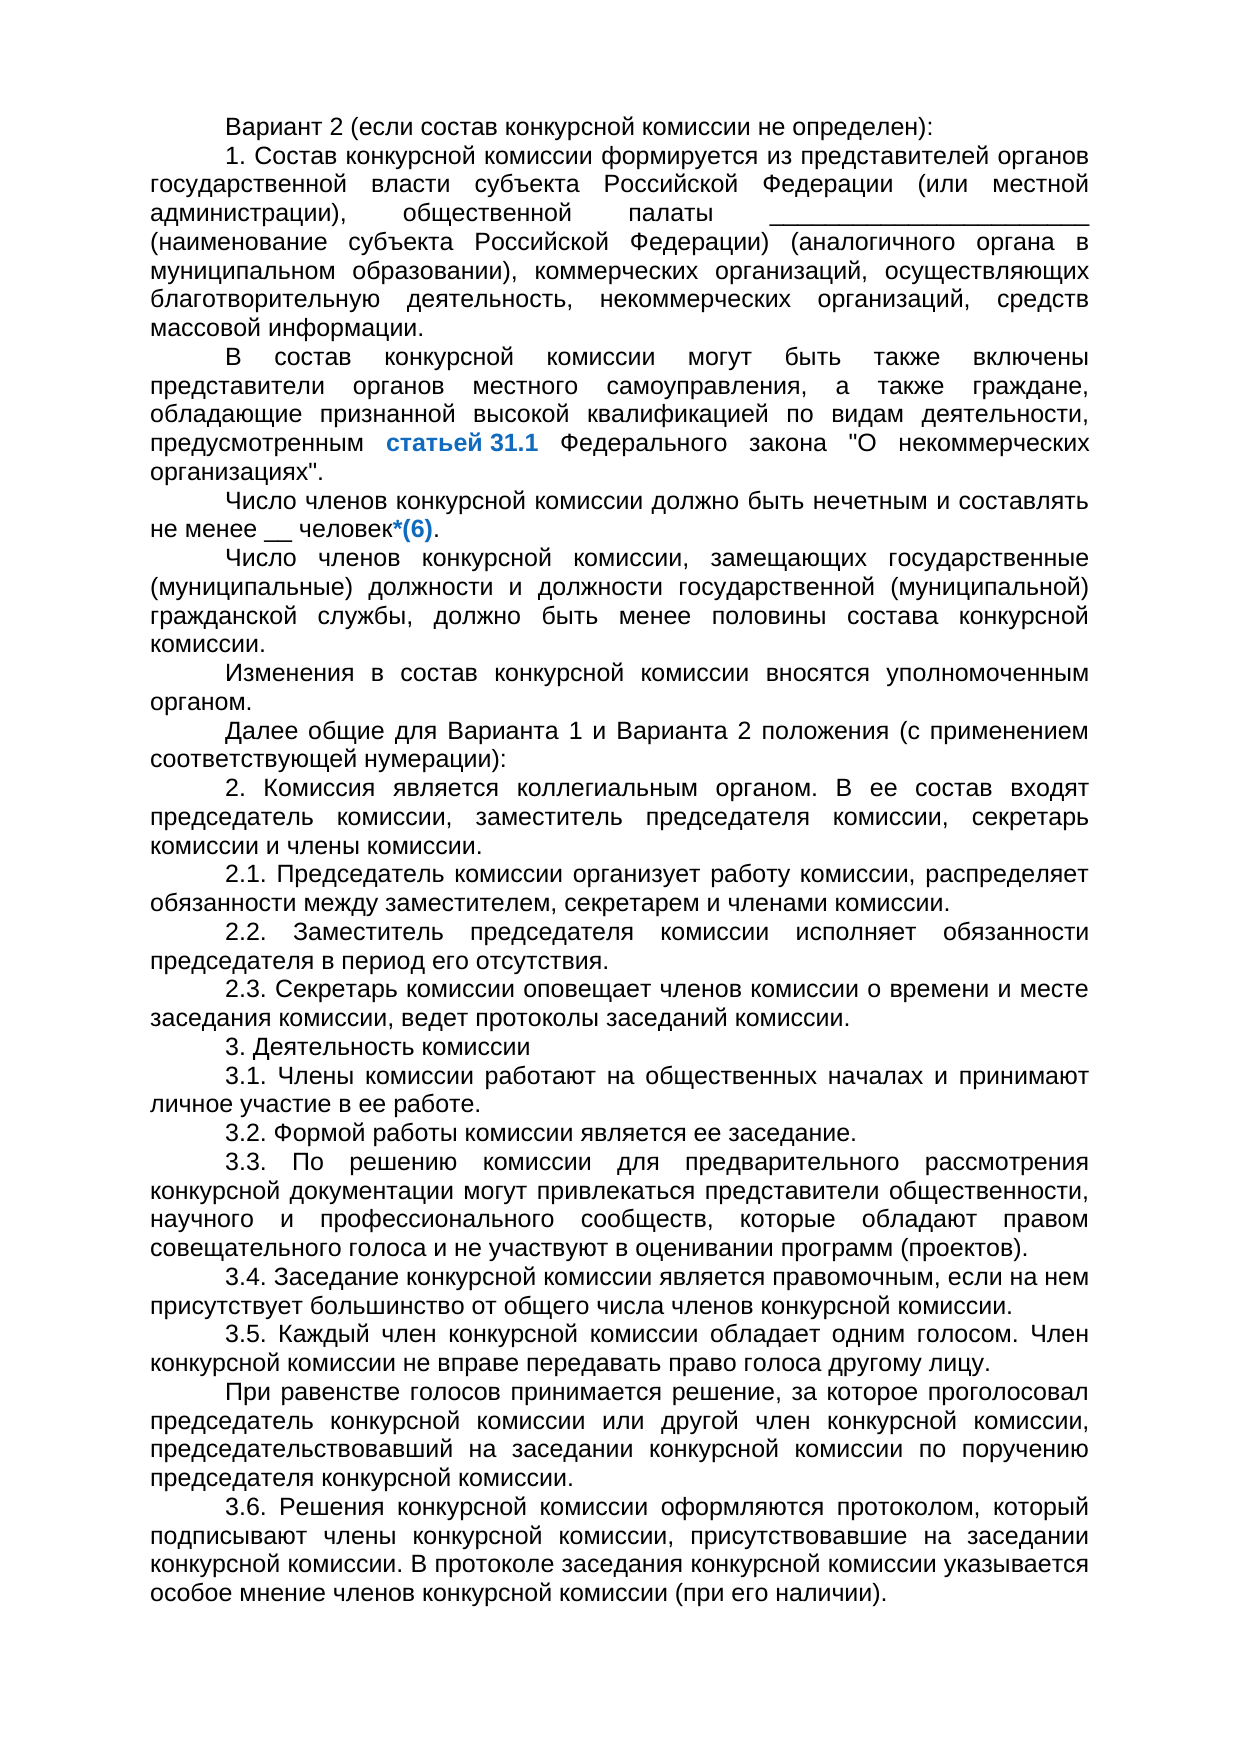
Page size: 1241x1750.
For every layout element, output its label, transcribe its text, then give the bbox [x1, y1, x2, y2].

text 3.6. Решения конкурсной комиссии оформляются протоколом, который подписывают члены конкурсной комиссии, присутствовавшие на заседании конкурсной комиссии. В протоколе заседания конкурсной комиссии указывается особое мнение членов конкурсной комиссии (при его наличии). [150, 1492, 1090, 1607]
text 2.3. Секретарь комиссии оповещает членов комиссии о времени и месте заседания комиссии, ведет протоколы заседаний комиссии. [150, 974, 1090, 1032]
text Изменения в состав конкурсной комиссии вносятся уполномоченным органом. [150, 658, 1090, 716]
text 3.3. По решению комиссии для предварительного рассмотрения конкурсной документации могут привлекаться представители общественности, научного и профессионального сообществ, которые обладают правом совещательного голоса и не участвуют в оценивании программ (проектов). [150, 1147, 1090, 1262]
text Число членов конкурсной комиссии, замещающих государственные (муниципальные) должности и должности государственной (муниципальной) гражданской службы, должно быть менее половины состава конкурсной комиссии. [150, 543, 1090, 658]
text 2.2. Заместитель председателя комиссии исполняет обязанности председателя в период его отсутствия. [150, 917, 1090, 974]
text 3.5. Каждый член конкурсной комиссии обладает одним голосом. Член конкурсной комиссии не вправе передавать право голоса другому лицу. [150, 1319, 1090, 1377]
text 2. Комиссия является коллегиальным органом. В ее состав входят председатель комиссии, заместитель председателя комиссии, секретарь комиссии и члены комиссии. [150, 773, 1090, 859]
text 3. Деятельность комиссии [150, 1032, 1090, 1061]
text Далее общие для Варианта 1 и Варианта 2 положения (с применением соответствующей нумерации): [150, 716, 1090, 773]
text 2.1. Председатель комиссии организует работу комиссии, распределяет обязанности между заместителем, секретарем и членами комиссии. [150, 859, 1090, 917]
text В состав конкурсной комиссии могут быть также включены представители органов местного самоуправления, а также граждане, обладающие признанной высокой квалификацией по видам деятельности, предусмотренным статьей 31.1 Федерального закона "О некоммерческих организациях". [150, 342, 1090, 486]
text 3.1. Члены комиссии работают на общественных началах и принимают личное участие в ее работе. [150, 1061, 1090, 1118]
text 3.2. Формой работы комиссии является ее заседание. [150, 1118, 1090, 1147]
text При равенстве голосов принимается решение, за которое проголосовал председатель конкурсной комиссии или другой член конкурсной комиссии, председательствовавший на заседании конкурсной комиссии по поручению председателя конкурсной комиссии. [150, 1377, 1090, 1492]
text 1. Состав конкурсной комиссии формируется из представителей органов государственной власти субъекта Российской Федерации (или местной администрации), общественной палаты _______________________ (наименование субъекта Российской Федерации) (аналогичного органа в муниципальном образовании), коммерческих организаций, осуществляющих благотворительную деятельность, некоммерческих организаций, средств массовой информации. [150, 141, 1090, 342]
text Число членов конкурсной комиссии должно быть нечетным и составлять не менее __ человек*(6). [150, 486, 1090, 543]
text Вариант 2 (если состав конкурсной комиссии не определен): [150, 112, 1090, 141]
text 3.4. Заседание конкурсной комиссии является правомочным, если на нем присутствует большинство от общего числа членов конкурсной комиссии. [150, 1262, 1090, 1319]
